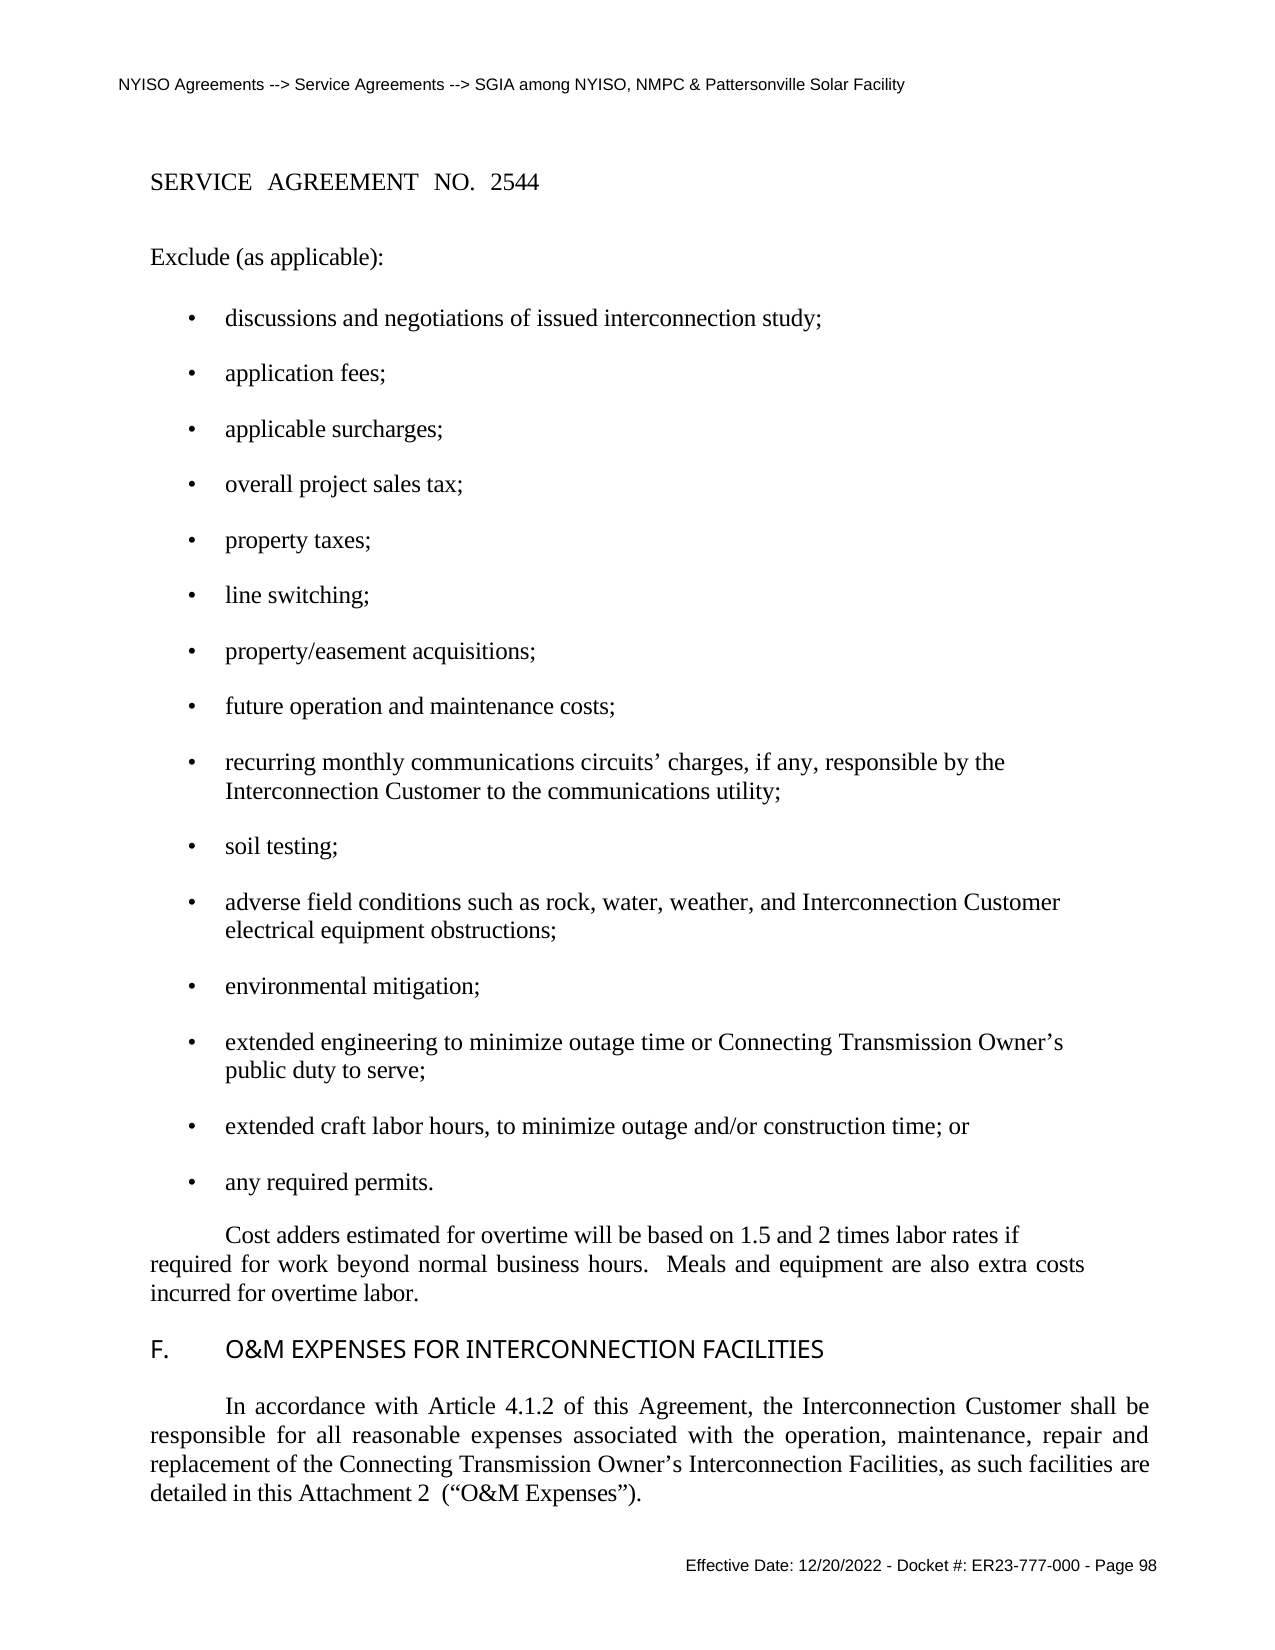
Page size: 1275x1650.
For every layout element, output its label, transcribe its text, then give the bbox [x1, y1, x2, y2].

text • applicable surcharges; [187, 414, 1275, 443]
text • discussions and negotiations of issued interconnection study; [187, 303, 1275, 332]
text • future operation and maintenance costs; [187, 692, 1275, 721]
text required for work beyond normal business hours. Meals and equipment are also extra costs incurred for overtime labor. [150, 1249, 1086, 1307]
text public duty to serve; [187, 1056, 1275, 1084]
text • soil testing; [187, 832, 1275, 860]
text Interconnection Customer to the communications utility; [187, 776, 1275, 805]
text electrical equipment obstructions; [187, 916, 1275, 945]
text In accordance with Article 4.1.2 of this Agreement, the Interconnection Customer shall be responsible for all reasonable expenses associated with the operation, maintenance, repair and replacement of the Connecting Transmission Owner’s Interconnection Facilities, as such facilities are detailed in this Attachment 2 (“O&M Expenses”). [150, 1391, 1150, 1508]
text • any required permits. [187, 1167, 1275, 1196]
text • application fees; [187, 358, 1275, 387]
text • recurring monthly communications circuits’ charges, if any, responsible by the [187, 747, 1275, 776]
text • line switching; [187, 581, 1275, 609]
text F. O&M EXPENSES FOR INTERCONNECTION FACILITIES [150, 1335, 1275, 1364]
text • overall project sales tax; [187, 470, 1275, 498]
text • environmental mitigation; [187, 972, 1275, 1000]
text • extended craft labor hours, to minimize outage and/or construction time; or [187, 1111, 1275, 1140]
text SERVICE AGREEMENT NO. 2544 Exclude (as applicable): [150, 130, 539, 280]
text Cost adders estimated for overtime will be based on 1.5 and 2 times labor rates if [225, 1220, 1275, 1249]
text • property taxes; [187, 525, 1275, 554]
text • adverse field conditions such as rock, water, weather, and Interconnection Customer [187, 887, 1275, 916]
text • property/easement acquisitions; [187, 636, 1275, 665]
text • extended engineering to minimize outage time or Connecting Transmission Owner’s [187, 1027, 1275, 1056]
